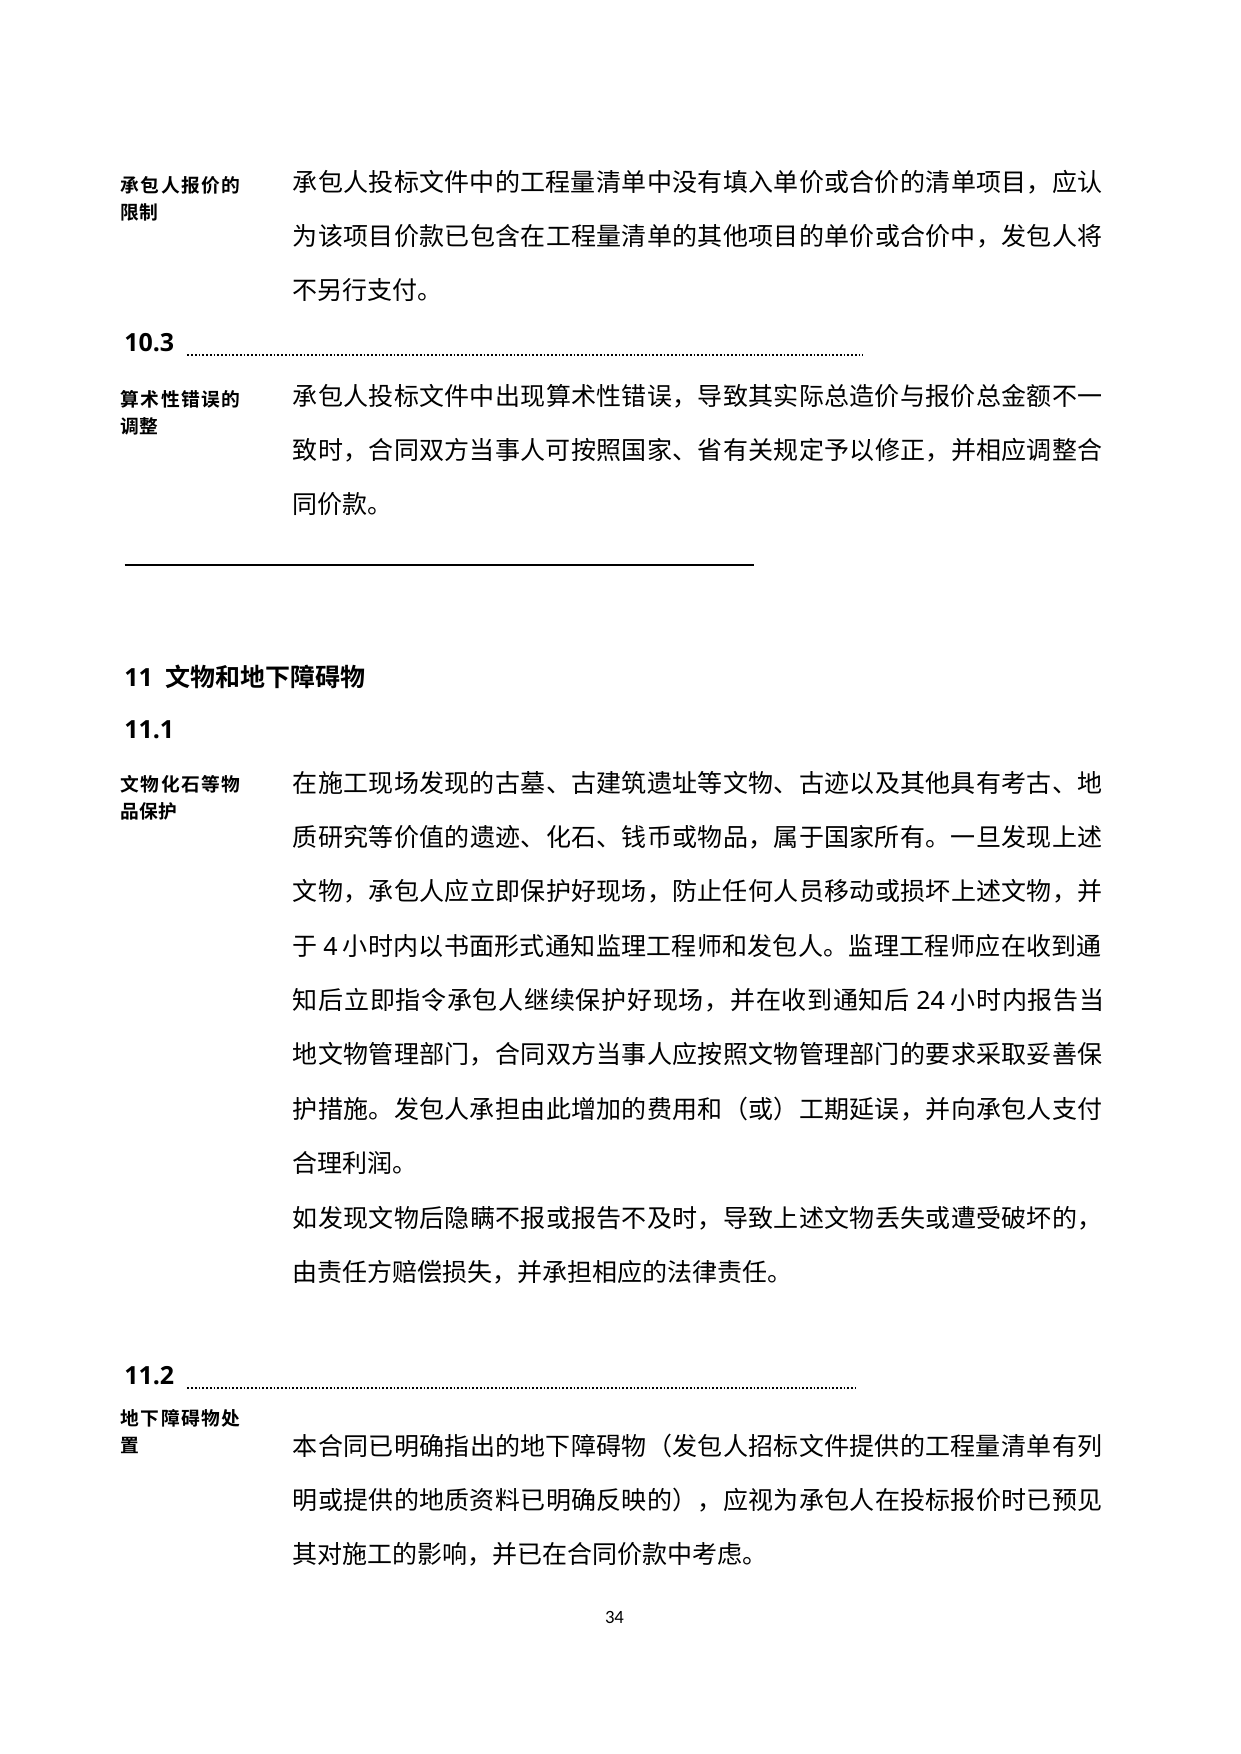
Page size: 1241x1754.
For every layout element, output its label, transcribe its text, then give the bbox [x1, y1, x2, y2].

text 承包人投标文件中出现算术性错误，导致其实际总造价与报价总金额不一致时，合同双方当事人可按照国家、省有关规定予以修正，并相应调整合同价款。 [293, 376, 1104, 521]
text 在施工现场发现的古墓、古建筑遗址等文物、古迹以及其他具有考古、地质研究等价值的遗迹、化石、钱币或物品，属于国家所有。一旦发现上述文物，承包人应立即保护好现场，防止任何人员移动或损坏上述文物，并于4小时内以书面形式通知监理工程师和发包人。监理工程师应在收到通知后立即指令承包人继续保护好现场，并在收到通知后24小时内报告当地文物管理部门，合同双方当事人应按照文物管理部门的要求采取妥善保护措施。发包人承担由此增加的费用和（或）工期延误，并向承包人支付合理利润。 如发现文物后隐瞒不报或报告不及时，导致上述文物丢失或遭受破坏的，由责任方赔偿损失，并承担相应的法律责任。 [293, 763, 1104, 1289]
text 承包人投标文件中的工程量清单中没有填入单价或合价的清单项目，应认为该项目价款已包含在工程量清单的其他项目的单价或合价中，发包人将不另行支付。 [293, 162, 1104, 307]
text 11 文物和地下障碍物 [124, 658, 1104, 694]
text 10.3 [124, 325, 1104, 359]
text 11.1 [124, 712, 1104, 746]
text 11.2 [124, 1358, 1104, 1392]
text 本合同已明确指出的地下障碍物（发包人招标文件提供的工程量清单有列明或提供的地质资料已明确反映的），应视为承包人在投标报价时已预见其对施工的影响，并已在合同价款中考虑。 [293, 1426, 1104, 1571]
